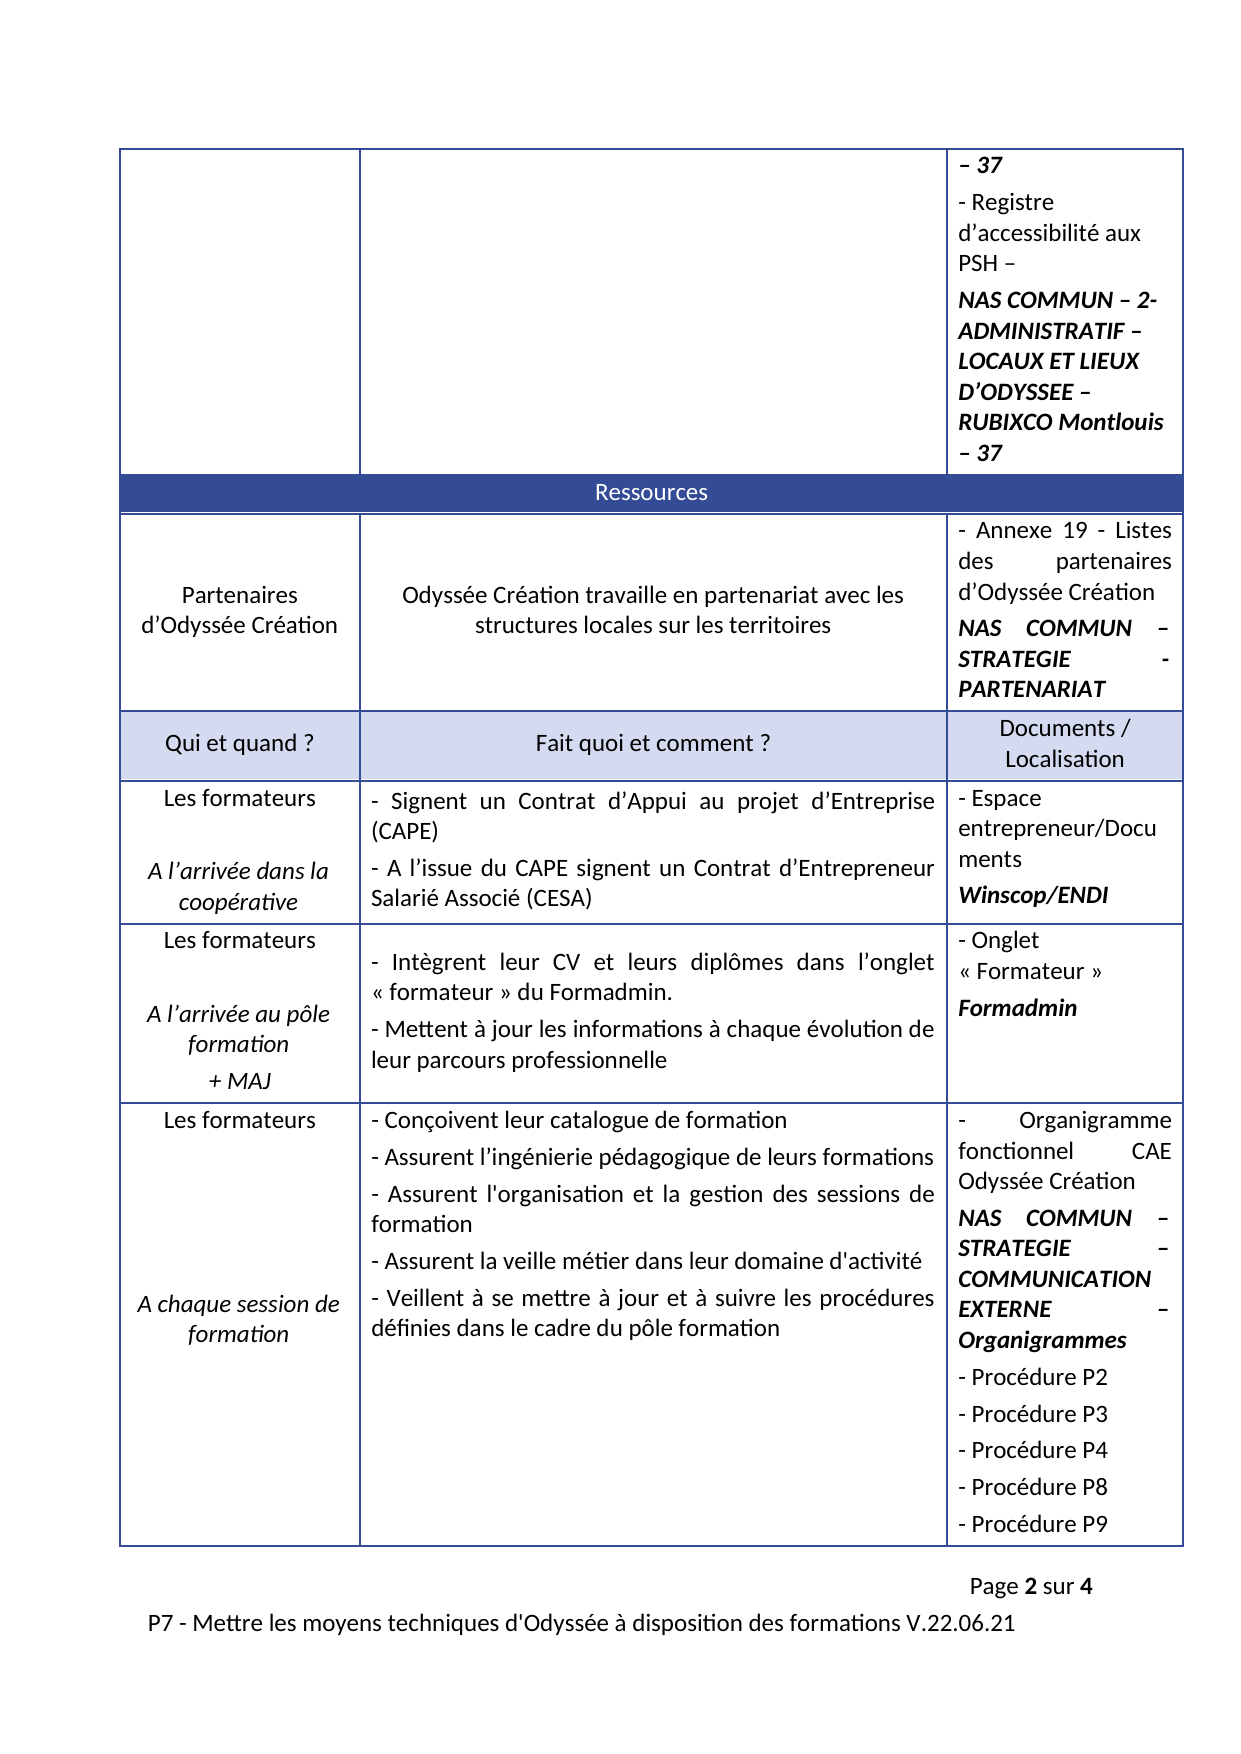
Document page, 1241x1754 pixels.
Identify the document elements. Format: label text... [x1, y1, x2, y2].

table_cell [948, 150, 1182, 474]
table_cell Les formateurs A l’arrivée au pôle formation + MAJ [121, 925, 359, 1102]
table_cell Fait quoi et comment ? [361, 712, 946, 779]
table_cell - Signent un Contrat d’Appui au projet d’Entreprise (CAPE) - A l’issue du CAPE signent un Contrat d’Entrepreneur Salarié Associé (CESA) [361, 782, 946, 922]
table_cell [121, 150, 359, 474]
table_cell Documents / Localisation [948, 712, 1182, 779]
table_cell Ressources [121, 476, 1182, 512]
table_cell Odyssée Création travaille en partenariat avec les structures locales sur les territoires [361, 515, 946, 710]
table_cell Partenaires d’Odyssée Création [121, 515, 359, 710]
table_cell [361, 150, 946, 474]
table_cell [361, 1104, 946, 1545]
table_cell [121, 1104, 359, 1545]
table_cell Qui et quand ? [121, 712, 359, 779]
table_cell - Intègrent leur CV et leurs diplômes dans l’onglet « formateur » du Formadmin. - Mettent à jour les informations à chaque évolution de leur parcours professionnelle [361, 925, 946, 1102]
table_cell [948, 1104, 1182, 1545]
table_cell - Espace entrepreneur/Documents Winscop/ENDI [948, 782, 1182, 922]
table_cell - Annexe 19 - Listes des partenaires d’Odyssée Création NAS COMMUN – STRATEGIE - PARTENARIAT [948, 515, 1182, 710]
table_cell - Onglet « Formateur » Formadmin [948, 925, 1182, 1102]
table_cell Les formateurs A l’arrivée dans la coopérative [121, 782, 359, 922]
